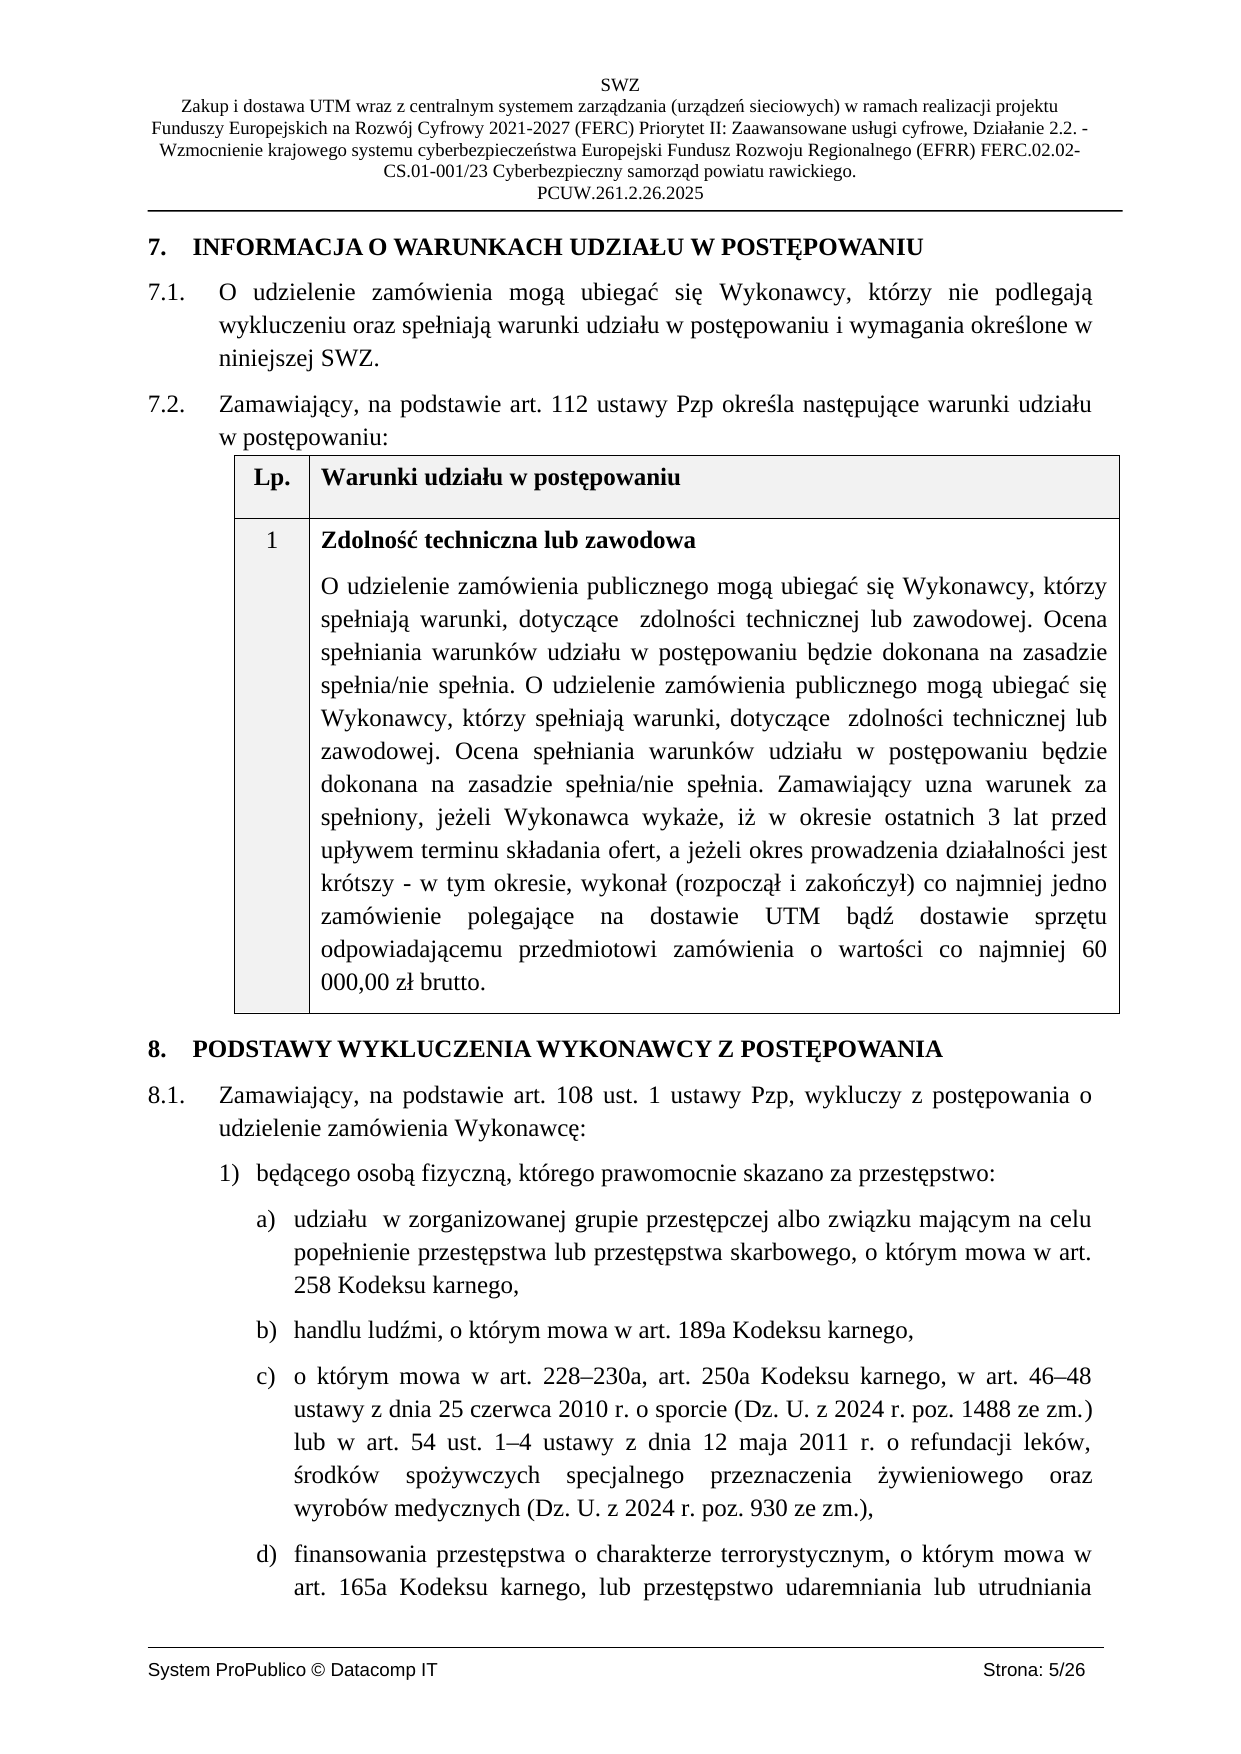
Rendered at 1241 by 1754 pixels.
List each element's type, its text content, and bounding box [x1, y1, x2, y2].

subtitle Podstawy wykluczenia wykonawcy Z POSTĘPOWANIA [148, 1034, 1093, 1063]
table_cell 1 [235, 519, 309, 1012]
subtitle udziału w zorganizowanej grupie przestępczej albo związku mającym na celu popełnienie przestępstwa lub przestępstwa skarbowego, o którym mowa w art. 258 Kodeksu karnego, [256, 1204, 1093, 1299]
subtitle o którym mowa w art. 228–230a, art. 250a Kodeksu karnego, w art. 46–48 ustawy z dnia 25 czerwca 2010 r. o sporcie (Dz. U. z 2024 r. poz. 1488 ze zm.) lub w art. 54 ust. 1–4 ustawy z dnia 12 maja 2011 r. o refundacji leków, środków spożywczych specjalnego przeznaczenia żywieniowego oraz wyrobów medycznych (Dz. U. z 2024 r. poz. 930 ze zm.), [256, 1361, 1093, 1522]
table_header Lp. [235, 456, 309, 518]
subtitle Zamawiający, na podstawie art. 112 ustawy Pzp określa następujące warunki udziału w postępowaniu: [148, 389, 1093, 451]
table_header Warunki udziału w postępowaniu [310, 456, 1119, 518]
subtitle Informacja o warunkach udziału w postępowaniu [148, 232, 1093, 261]
subtitle handlu ludźmi, o którym mowa w art. 189a Kodeksu karnego, [256, 1316, 1093, 1344]
table_cell Zdolność techniczna lub zawodowa O udzielenie zamówienia publicznego mogą ubiegać się Wykonawcy, którzy spełniają warunki, dotyczące zdolności technicznej lub zawodowej. Ocena spełniania warunków udziału w postępowaniu będzie dokonana na zasadzie spełnia/nie spełnia. O udzielenie zamówienia publicznego mogą ubiegać się Wykonawcy, którzy spełniają warunki, dotyczące zdolności technicznej lub zawodowej. Ocena spełniania warunków udziału w postępowaniu będzie dokonana na zasadzie spełnia/nie spełnia. Zamawiający uzna warunek za spełniony, jeżeli Wykonawca wykaże, iż w okresie ostatnich 3 lat przed upływem terminu składania ofert, a jeżeli okres prowadzenia działalności jest krótszy - w tym okresie, wykonał (rozpoczął i zakończył) co najmniej jedno zamówienie polegające na dostawie UTM bądź dostawie sprzętu odpowiadającemu przedmiotowi zamówienia o wartości co najmniej 60 000,00 zł brutto. [310, 519, 1119, 1012]
subtitle O udzielenie zamówienia mogą ubiegać się Wykonawcy, którzy nie podlegają wykluczeniu oraz spełniają warunki udziału w postępowaniu i wymagania określone w niniejszej SWZ. [148, 277, 1093, 372]
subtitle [256, 1539, 1093, 1600]
subtitle będącego osobą fizyczną, którego prawomocnie skazano za przestępstwo: [218, 1158, 1093, 1187]
subtitle Zamawiający, na podstawie art. 108 ust. 1 ustawy Pzp, wykluczy z postępowania o udzielenie zamówienia Wykonawcę: [148, 1080, 1093, 1142]
